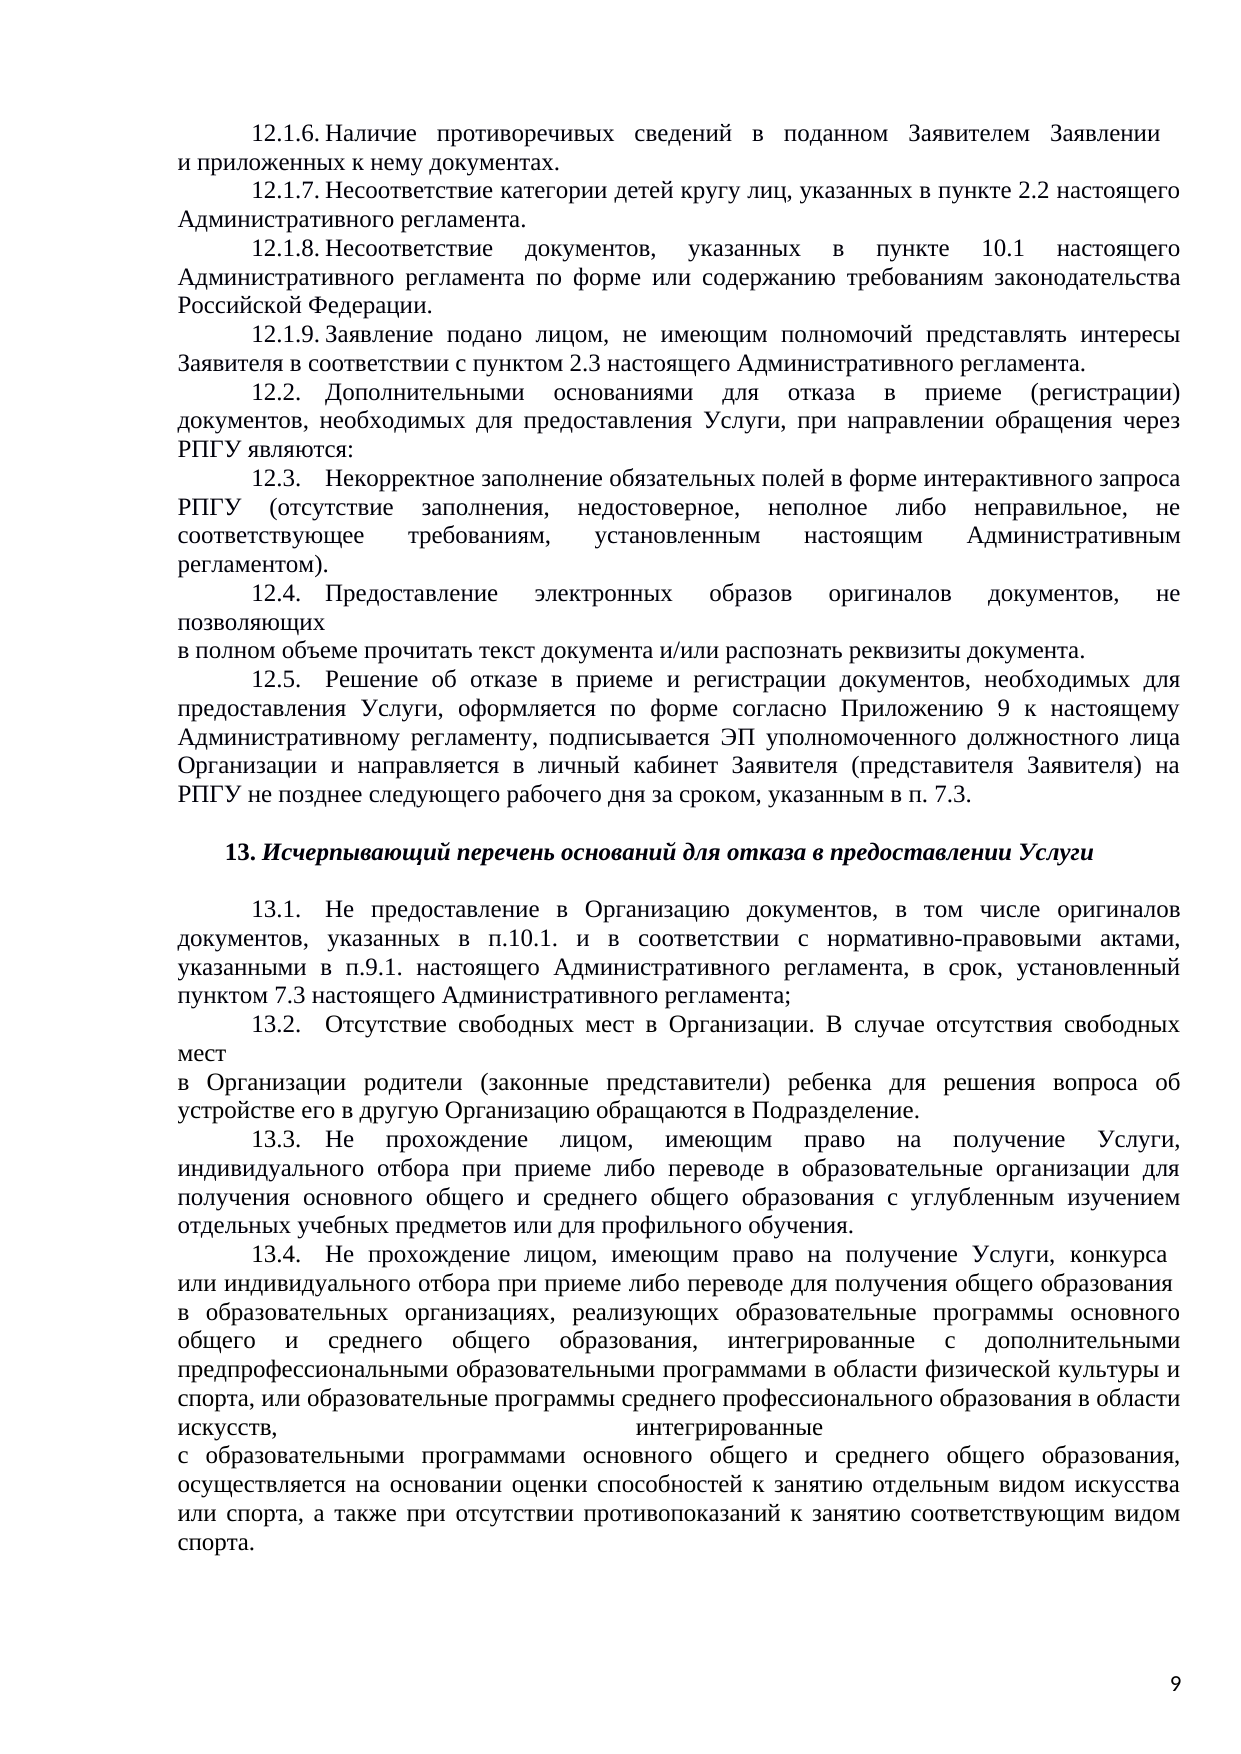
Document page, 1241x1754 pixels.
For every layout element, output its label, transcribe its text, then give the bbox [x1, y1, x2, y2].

list Не прохождение лицом, имеющим право на получение Услуги, конкурса или индивидуального отбора при приеме либо переводе для получения общего образования в образовательных организациях, реализующих образовательные программы основного общего и среднего общего образования, интегрированные с дополнительными предпрофессиональными образовательными программами в области физической культуры и спорта, или образовательные программы среднего профессионального образования в области искусств, интегрированные с образовательными программами основного общего и среднего общего образования, осуществляется на основании оценки способностей к занятию отдельным видом искусства или спорта, а также при отсутствии противопоказаний к занятию соответствующим видом спорта. [177, 1239, 1181, 1556]
list Некорректное заполнение обязательных полей в форме интерактивного запроса РПГУ (отсутствие заполнения, недостоверное, неполное либо неправильное, не соответствующее требованиям, установленным настоящим Административным регламентом). [177, 463, 1181, 578]
list Не прохождение лицом, имеющим право на получение Услуги, индивидуального отбора при приеме либо переводе в образовательные организации для получения основного общего и среднего общего образования с углубленным изучением отдельных учебных предметов или для профильного обучения. [177, 1124, 1181, 1239]
list Предоставление электронных образов оригиналов документов, не позволяющих в полном объеме прочитать текст документа и/или распознать реквизиты документа. [177, 578, 1181, 664]
list Несоответствие документов, указанных в пункте 10.1 настоящего Административного регламента по форме или содержанию требованиям законодательства Российской Федерации. [177, 233, 1181, 319]
list Исчерпывающий перечень оснований для отказа в предоставлении Услуги [140, 837, 1181, 866]
list Дополнительными основаниями для отказа в приеме (регистрации) документов, необходимых для предоставления Услуги, при направлении обращения через РПГУ являются: [177, 377, 1181, 463]
list Отсутствие свободных мест в Организации. В случае отсутствия свободных мест в Организации родители (законные представители) ребенка для решения вопроса об устройстве его в другую Организацию обращаются в Подразделение. [177, 1009, 1181, 1124]
list Заявление подано лицом, не имеющим полномочий представлять интересы Заявителя в соответствии с пунктом 2.3 настоящего Административного регламента. [177, 319, 1181, 377]
list Не предоставление в Организацию документов, в том числе оригиналов документов, указанных в п.10.1. и в соответствии с нормативно-правовыми актами, указанными в п.9.1. настоящего Административного регламента, в срок, установленный пунктом 7.3 настоящего Административного регламента; [177, 894, 1181, 1009]
list Наличие противоречивых сведений в поданном Заявителем Заявлении и приложенных к нему документах. [177, 118, 1181, 176]
list Несоответствие категории детей кругу лиц, указанных в пункте 2.2 настоящего Административного регламента. [177, 176, 1181, 233]
list Решение об отказе в приеме и регистрации документов, необходимых для предоставления Услуги, оформляется по форме согласно Приложению 9 к настоящему Административному регламенту, подписывается ЭП уполномоченного должностного лица Организации и направляется в личный кабинет Заявителя (представителя Заявителя) на РПГУ не позднее следующего рабочего дня за сроком, указанным в п. 7.3. [177, 664, 1181, 808]
